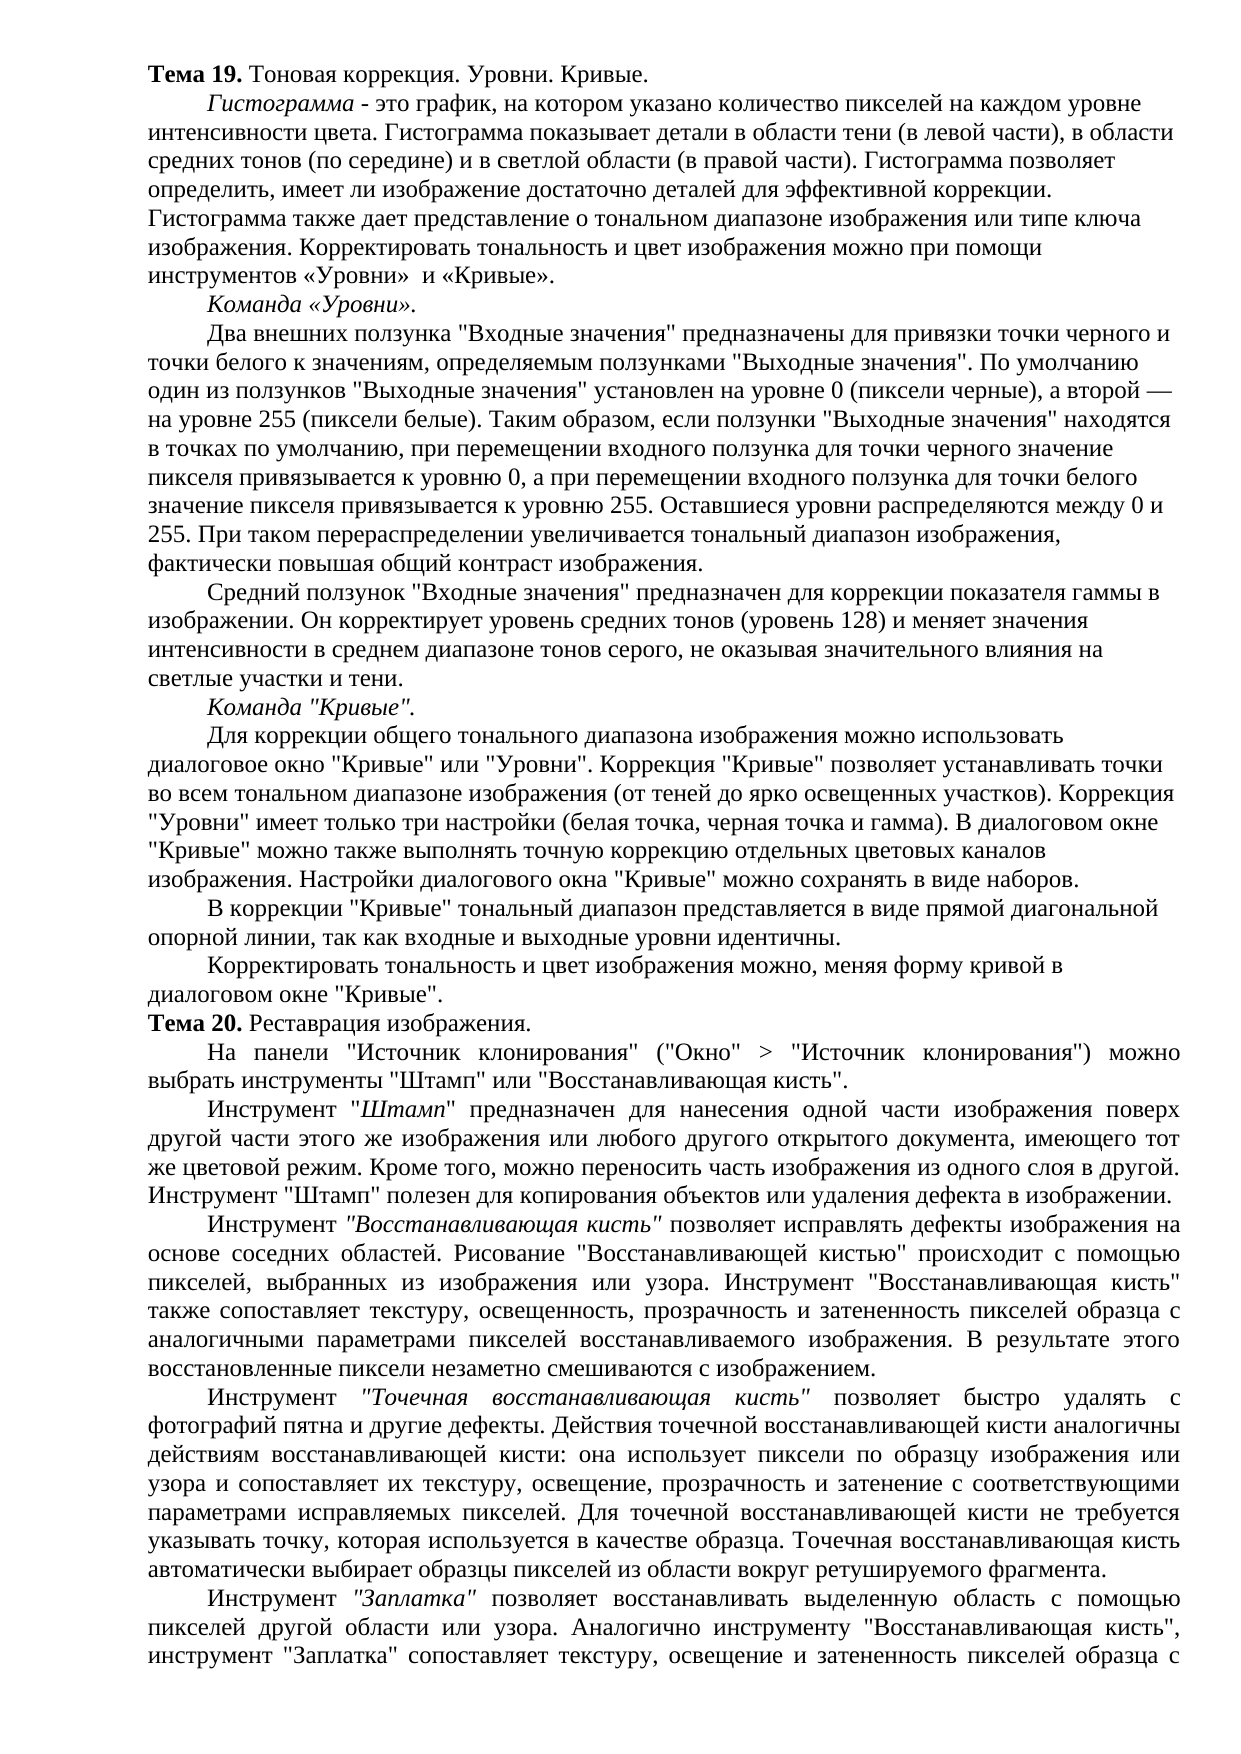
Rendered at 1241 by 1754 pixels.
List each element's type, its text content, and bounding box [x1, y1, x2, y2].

text На панели "Источник клонирования" ("Окно" > "Источник клонирования") можно выбрать инструменты "Штамп" или "Восстанавливающая кисть". [148, 1037, 1181, 1094]
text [148, 1583, 1181, 1669]
text Средний ползунок "Входные значения" предназначен для коррекции показателя гаммы в изображении. Он корректирует уровень средних тонов (уровень 128) и меняет значения интенсивности в среднем диапазоне тонов серого, не оказывая значительного влияния на светлые участки и тени. [148, 577, 1181, 692]
text Гистограмма - это график, на котором указано количество пикселей на каждом уровне интенсивности цвета. Гистограмма показывает детали в области тени (в левой части), в области средних тонов (по середине) и в светлой области (в правой части). Гистограмма позволяет определить, имеет ли изображение достаточно деталей для эффективной коррекции. Гистограмма также дает представление о тональном диапазоне изображения или типе ключа изображения. Корректировать тональность и цвет изображения можно при помощи инструментов «Уровни» и «Кривые». [148, 88, 1181, 289]
text Тема 19. Тоновая коррекция. Уровни. Кривые. [148, 59, 1181, 88]
text Команда «Уровни». [148, 289, 1181, 318]
text Команда "Кривые". [148, 692, 1181, 720]
text Инструмент "Штамп" предназначен для нанесения одной части изображения поверх другой части этого же изображения или любого другого открытого документа, имеющего тот же цветовой режим. Кроме того, можно переносить часть изображения из одного слоя в другой. Инструмент "Штамп" полезен для копирования объектов или удаления дефекта в изображении. [148, 1094, 1181, 1209]
text Корректировать тональность и цвет изображения можно, меняя форму кривой в диалоговом окне "Кривые". [148, 950, 1181, 1008]
text Два внешних ползунка "Входные значения" предназначены для привязки точки черного и точки белого к значениям, определяемым ползунками "Выходные значения". По умолчанию один из ползунков "Выходные значения" установлен на уровне 0 (пиксели черные), а второй — на уровне 255 (пиксели белые). Таким образом, если ползунки "Выходные значения" находятся в точках по умолчанию, при перемещении входного ползунка для точки черного значение пикселя привязывается к уровню 0, а при перемещении входного ползунка для точки белого значение пикселя привязывается к уровню 255. Оставшиеся уровни распределяются между 0 и 255. При таком перераспределении увеличивается тональный диапазон изображения, фактически повышая общий контраст изображения. [148, 318, 1181, 577]
text В коррекции "Кривые" тональный диапазон представляется в виде прямой диагональной опорной линии, так как входные и выходные уровни идентичны. [148, 893, 1181, 950]
text Для коррекции общего тонального диапазона изображения можно использовать диалоговое окно "Кривые" или "Уровни". Коррекция "Кривые" позволяет устанавливать точки во всем тональном диапазоне изображения (от теней до ярко освещенных участков). Коррекция "Уровни" имеет только три настройки (белая точка, черная точка и гамма). В диалоговом окне "Кривые" можно также выполнять точную коррекцию отдельных цветовых каналов изображения. Настройки диалогового окна "Кривые" можно сохранять в виде наборов. [148, 720, 1181, 893]
text Инструмент "Восстанавливающая кисть" позволяет исправлять дефекты изображения на основе соседних областей. Рисование "Восстанавливающей кистью" происходит с помощью пикселей, выбранных из изображения или узора. Инструмент "Восстанавливающая кисть" также сопоставляет текстуру, освещенность, прозрачность и затененность пикселей образца с аналогичными параметрами пикселей восстанавливаемого изображения. В результате этого восстановленные пиксели незаметно смешиваются с изображением. [148, 1209, 1181, 1382]
text Тема 20. Реставрация изображения. [148, 1008, 1181, 1037]
text Инструмент "Точечная восстанавливающая кисть" позволяет быстро удалять с фотографий пятна и другие дефекты. Действия точечной восстанавливающей кисти аналогичны действиям восстанавливающей кисти: она использует пиксели по образцу изображения или узора и сопоставляет их текстуру, освещение, прозрачность и затенение с соответствующими параметрами исправляемых пикселей. Для точечной восстанавливающей кисти не требуется указывать точку, которая используется в качестве образца. Точечная восстанавливающая кисть автоматически выбирает образцы пикселей из области вокруг ретушируемого фрагмента. [148, 1382, 1181, 1583]
